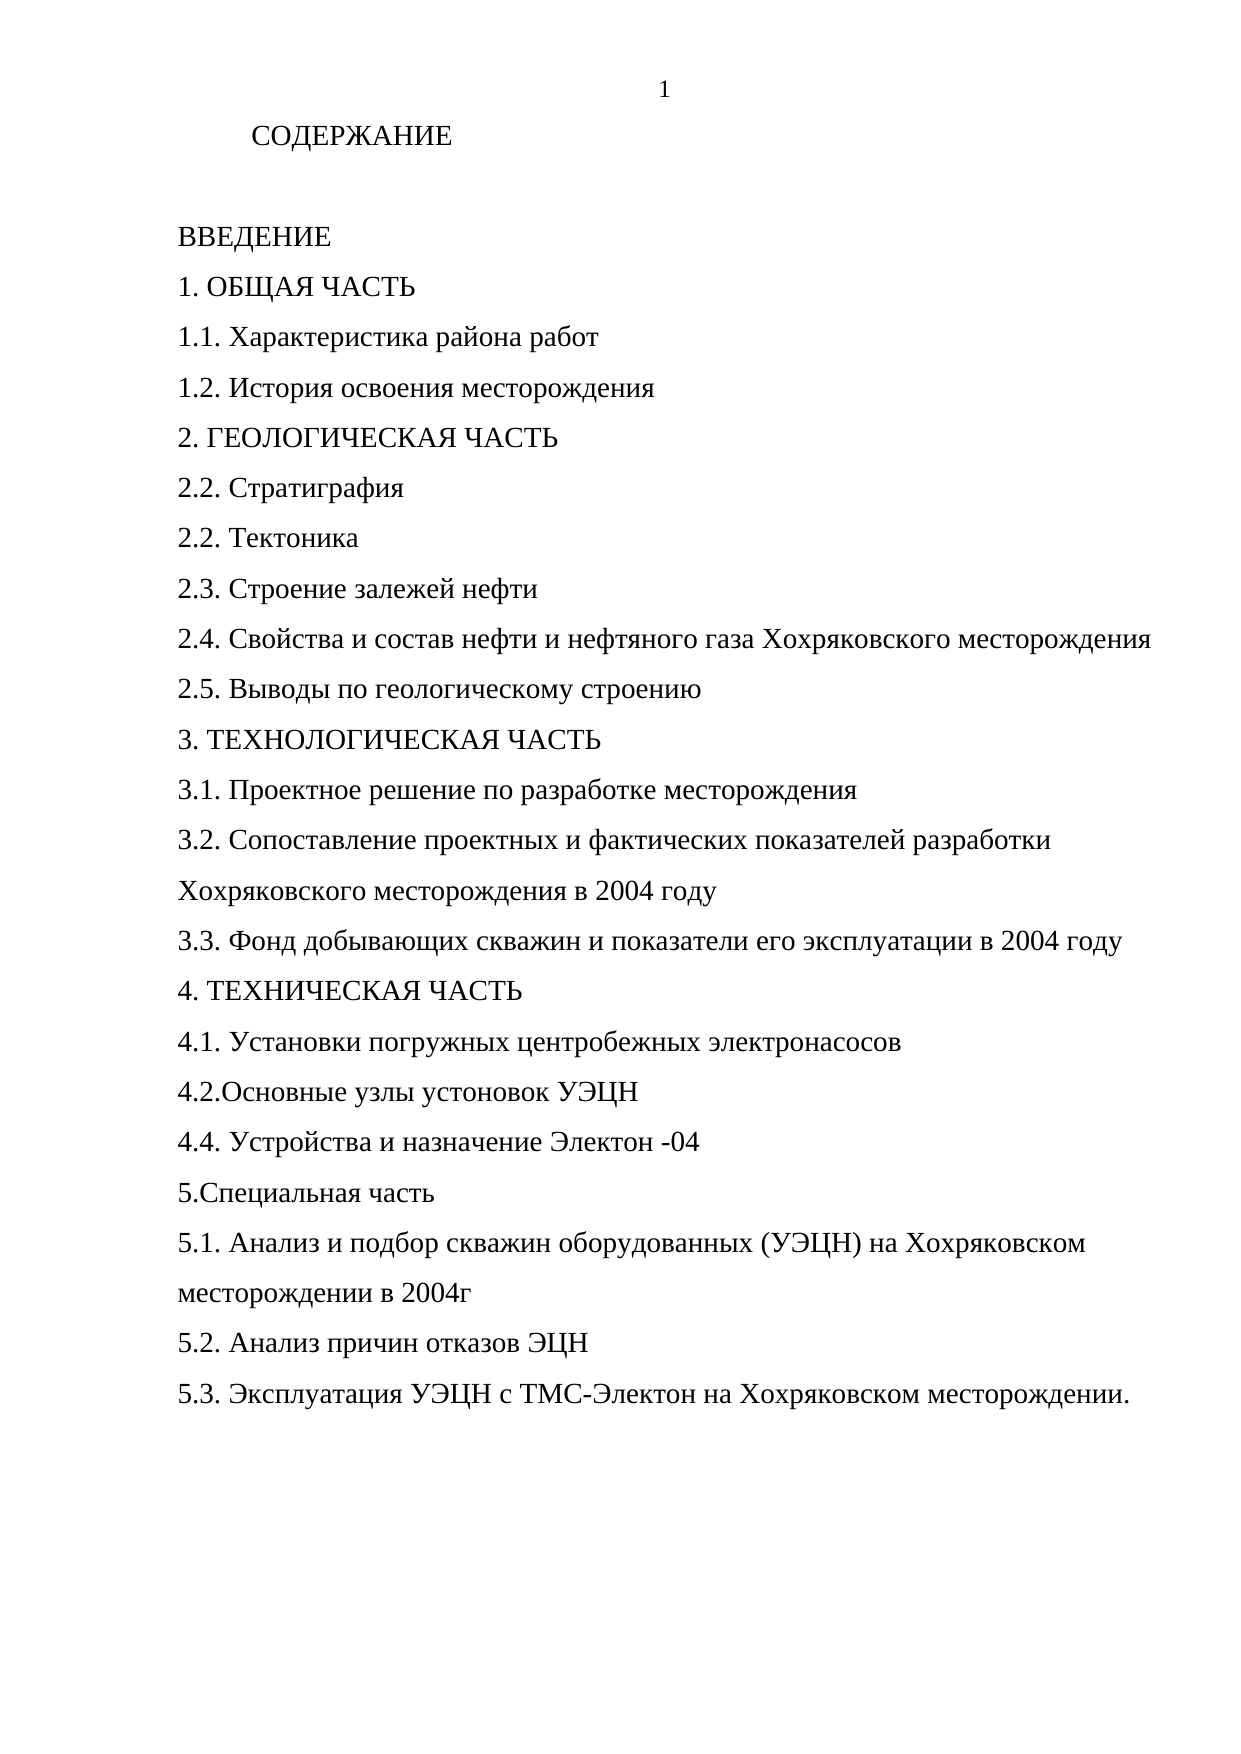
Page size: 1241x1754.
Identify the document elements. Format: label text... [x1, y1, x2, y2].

text 2.5. Выводы по геологическому строению [177, 672, 1152, 705]
text 2.2. Стратиграфия [177, 470, 1152, 504]
text 4. ТЕХНИЧЕСКАЯ ЧАСТЬ [177, 973, 1152, 1007]
text 2.4. Свойства и состав нефти и нефтяного газа Хохряковского месторождения [177, 621, 1152, 655]
text 4.2.Основные узлы устоновок УЭЦН [177, 1074, 1152, 1108]
text 3.3. Фонд добывающих скважин и показатели его эксплуатации в 2004 году [177, 923, 1152, 957]
text 5.Специальная часть [177, 1175, 1152, 1208]
text 3.1. Проектное решение по разработке месторождения [177, 772, 1152, 806]
text 5.1. Анализ и подбор скважин оборудованных (УЭЦН) на Хохряковском месторождении в 2004г [177, 1225, 1152, 1309]
text 5.3. Эксплуатация УЭЦН с ТМС-Электон на Хохряковском месторождении. [177, 1376, 1152, 1409]
text 2. ГЕОЛОГИЧЕСКАЯ ЧАСТЬ [177, 420, 1152, 453]
text 3.2. Сопоставление проектных и фактических показателей разработки Хохряковского месторождения в 2004 году [177, 822, 1152, 906]
text 3. ТЕХНОЛОГИЧЕСКАЯ ЧАСТЬ [177, 722, 1152, 755]
text 4.1. Установки погружных центробежных электронасосов [177, 1024, 1152, 1057]
text 2.3. Строение залежей нефти [177, 571, 1152, 604]
text 2.2. Тектоника [177, 521, 1152, 554]
text СОДЕРЖАНИЕ [177, 118, 1152, 152]
text 1.2. История освоения месторождения [177, 370, 1152, 403]
text 1.1. Характеристика района работ [177, 319, 1152, 353]
text 1. ОБЩАЯ ЧАСТЬ [177, 269, 1152, 303]
text 5.2. Анализ причин отказов ЭЦН [177, 1326, 1152, 1359]
text ВВЕДЕНИЕ [177, 219, 1152, 252]
text 4.4. Устройства и назначение Электон -04 [177, 1124, 1152, 1158]
